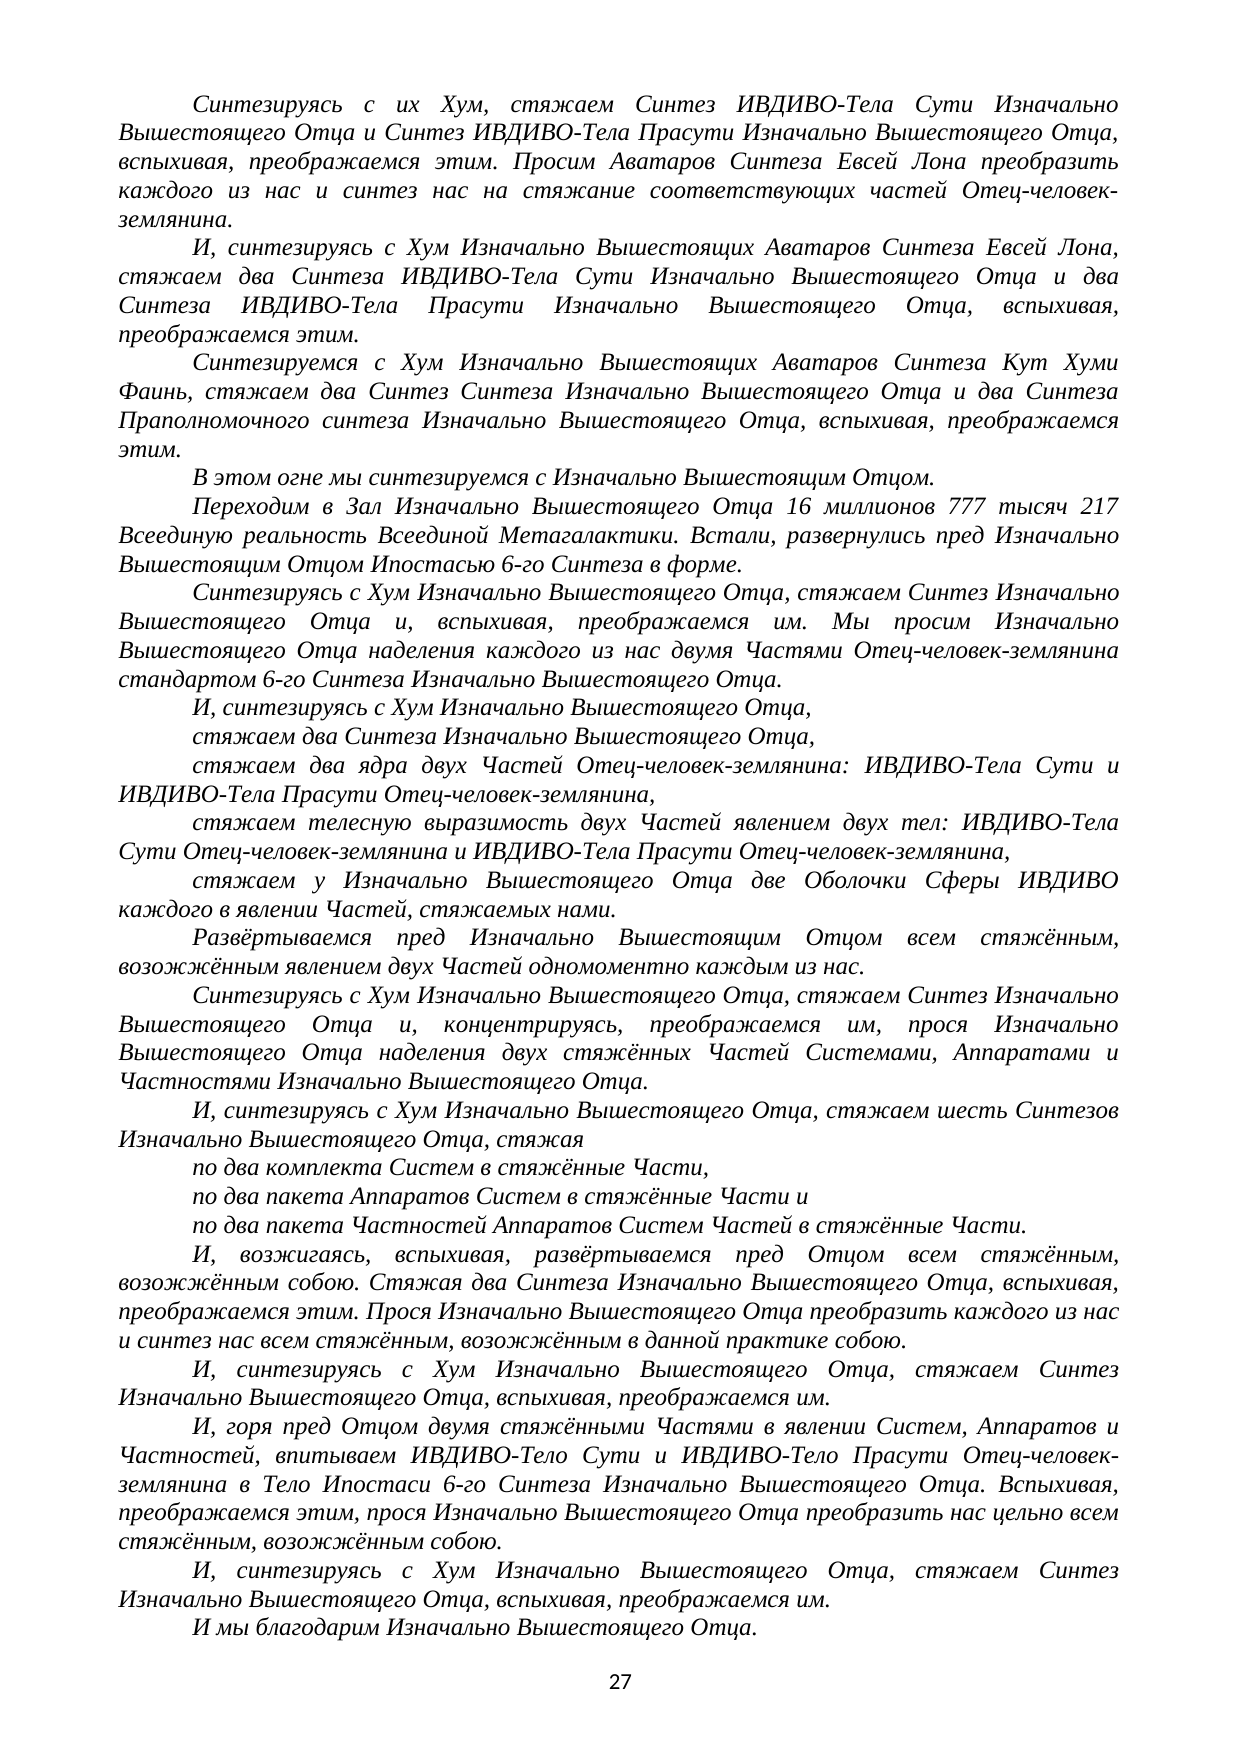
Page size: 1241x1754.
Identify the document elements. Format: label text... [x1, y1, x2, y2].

text И, синтезируясь с Хум Изначально Вышестоящего Отца, [118, 692, 1122, 721]
text стяжаем два Синтеза Изначально Вышестоящего Отца, [118, 721, 1122, 750]
text по два пакета Аппаратов Систем в стяжённые Части и [118, 1181, 1122, 1210]
text И, синтезируясь с Хум Изначально Вышестоящего Отца, стяжаем Синтез Изначально Вышестоящего Отца, вспыхивая, преображаемся им. [118, 1354, 1122, 1411]
text И, синтезируясь с Хум Изначально Вышестоящего Отца, стяжаем шесть Синтезов Изначально Вышестоящего Отца, стяжая [118, 1095, 1122, 1152]
text стяжаем телесную выразимость двух Частей явлением двух тел: ИВДИВО-Тела Сути Отец-человек-землянина и ИВДИВО-Тела Прасути Отец-человек-землянина, [118, 807, 1122, 865]
text Синтезируемся с Хум Изначально Вышестоящих Аватаров Синтеза Кут Хуми Фаинь, стяжаем два Синтез Синтеза Изначально Вышестоящего Отца и два Синтеза Праполномочного синтеза Изначально Вышестоящего Отца, вспыхивая, преображаемся этим. [118, 347, 1122, 462]
text Синтезируясь с Хум Изначально Вышестоящего Отца, стяжаем Синтез Изначально Вышестоящего Отца и, концентрируясь, преображаемся им, прося Изначально Вышестоящего Отца наделения двух стяжённых Частей Системами, Аппаратами и Частностями Изначально Вышестоящего Отца. [118, 980, 1122, 1095]
text И, синтезируясь с Хум Изначально Вышестоящих Аватаров Синтеза Евсей Лона, стяжаем два Синтеза ИВДИВО-Тела Сути Изначально Вышестоящего Отца и два Синтеза ИВДИВО-Тела Прасути Изначально Вышестоящего Отца, вспыхивая, преображаемся этим. [118, 232, 1122, 347]
text по два пакета Частностей Аппаратов Систем Частей в стяжённые Части. [118, 1210, 1122, 1239]
text И, синтезируясь с Хум Изначально Вышестоящего Отца, стяжаем Синтез Изначально Вышестоящего Отца, вспыхивая, преображаемся им. [118, 1555, 1122, 1612]
text Развёртываемся пред Изначально Вышестоящим Отцом всем стяжённым, возожжённым явлением двух Частей одномоментно каждым из нас. [118, 922, 1122, 980]
text Синтезируясь с Хум Изначально Вышестоящего Отца, стяжаем Синтез Изначально Вышестоящего Отца и, вспыхивая, преображаемся им. Мы просим Изначально Вышестоящего Отца наделения каждого из нас двумя Частями Отец-человек-землянина стандартом 6-го Синтеза Изначально Вышестоящего Отца. [118, 577, 1122, 692]
text И мы благодарим Изначально Вышестоящего Отца. [118, 1612, 1122, 1641]
text И, горя пред Отцом двумя стяжёнными Частями в явлении Систем, Аппаратов и Частностей, впитываем ИВДИВО-Тело Сути и ИВДИВО-Тело Прасути Отец-человек-землянина в Тело Ипостаси 6-го Синтеза Изначально Вышестоящего Отца. Вспыхивая, преображаемся этим, прося Изначально Вышестоящего Отца преобразить нас цельно всем стяжённым, возожжённым собою. [118, 1411, 1122, 1555]
text стяжаем два ядра двух Частей Отец-человек-землянина: ИВДИВО-Тела Сути и ИВДИВО-Тела Прасути Отец-человек-землянина, [118, 750, 1122, 807]
text по два комплекта Систем в стяжённые Части, [118, 1152, 1122, 1181]
text Переходим в Зал Изначально Вышестоящего Отца 16 миллионов 777 тысяч 217 Всеединую реальность Всеединой Метагалактики. Встали, развернулись пред Изначально Вышестоящим Отцом Ипостасью 6-го Синтеза в форме. [118, 491, 1122, 577]
text стяжаем у Изначально Вышестоящего Отца две Оболочки Сферы ИВДИВО каждого в явлении Частей, стяжаемых нами. [118, 865, 1122, 922]
text В этом огне мы синтезируемся с Изначально Вышестоящим Отцом. [118, 462, 1122, 491]
text Синтезируясь с их Хум, стяжаем Синтез ИВДИВО-Тела Сути Изначально Вышестоящего Отца и Синтез ИВДИВО-Тела Прасути Изначально Вышестоящего Отца, вспыхивая, преображаемся этим. Просим Аватаров Синтеза Евсей Лона преобразить каждого из нас и синтез нас на стяжание соответствующих частей Отец-человек-землянина. [118, 89, 1122, 232]
text И, возжигаясь, вспыхивая, развёртываемся пред Отцом всем стяжённым, возожжённым собою. Стяжая два Синтеза Изначально Вышестоящего Отца, вспыхивая, преображаемся этим. Прося Изначально Вышестоящего Отца преобразить каждого из нас и синтез нас всем стяжённым, возожжённым в данной практике собою. [118, 1239, 1122, 1354]
